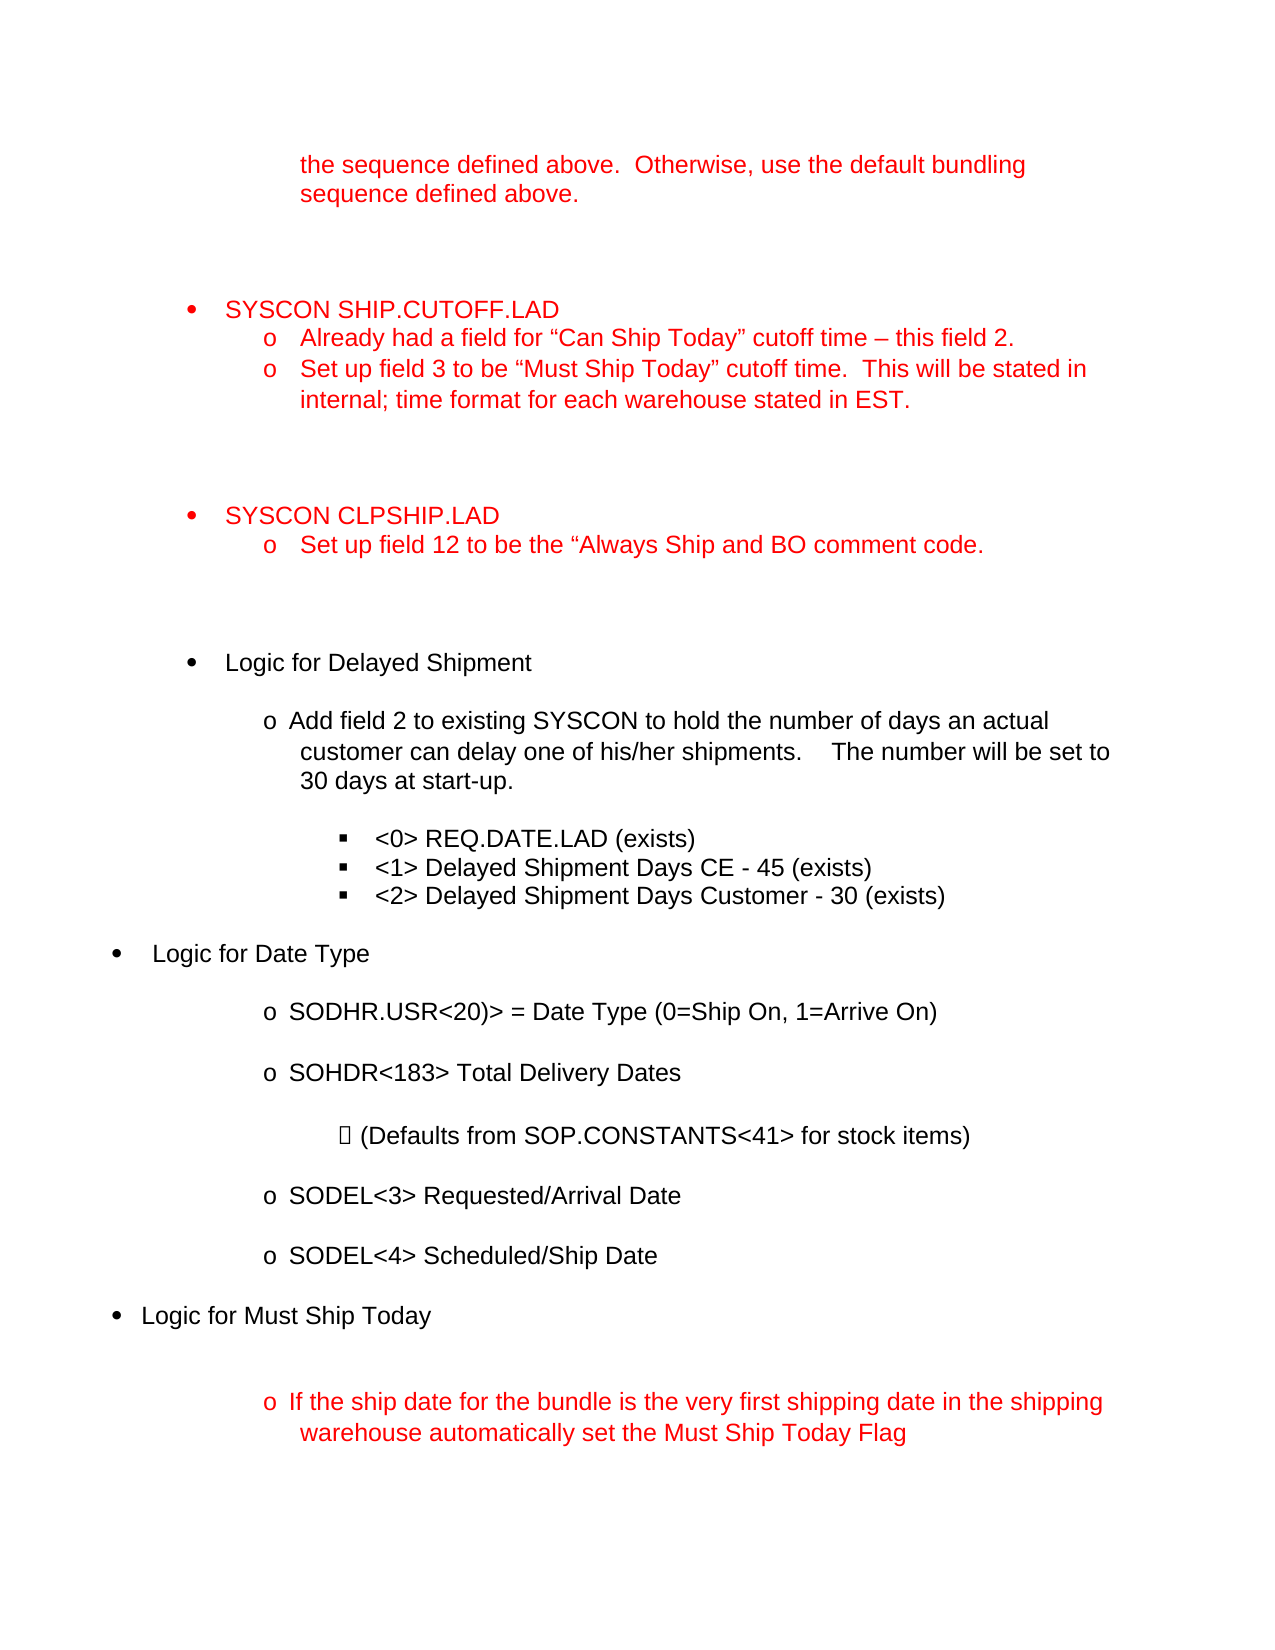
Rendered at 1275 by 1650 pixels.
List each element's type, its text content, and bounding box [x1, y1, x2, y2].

text o SOHDR<183> Total Delivery Dates [262, 1057, 1125, 1088]
text o Add field 2 to existing SYSCON to hold the number of days an actual customer can delay one of his/her shipments. The number will be set to 30 days at start-up. [262, 706, 1125, 794]
text o SODEL<4> Scheduled/Ship Date [262, 1241, 1125, 1272]
list Set up field 12 to be the “Always Ship and BO comment code. [262, 530, 1125, 561]
list SYSCON SHIP.CUTOFF.LAD [187, 294, 1125, 323]
list Set up field 3 to be “Must Ship Today” cutoff time. This will be stated in internal; time format for each warehouse stated in EST. [262, 354, 1125, 414]
text  (Defaults from SOP.CONSTANTS<41> for stock items) [337, 1118, 1125, 1152]
list Already had a field for “Can Ship Today” cutoff time – this field 2. [262, 323, 1125, 354]
list <0> REQ.DATE.LAD (exists) [337, 824, 1125, 852]
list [262, 150, 1125, 207]
text o If the ship date for the bundle is the very first shipping date in the shipping warehouse automatically set the Must Ship Today Flag [262, 1387, 1125, 1447]
text  Logic for Date Type [112, 939, 1125, 968]
list SYSCON CLPSHIP.LAD [187, 501, 1125, 530]
text  Logic for Must Ship Today [112, 1301, 1125, 1358]
list <1> Delayed Shipment Days CE - 45 (exists) [337, 852, 1125, 881]
text o SODEL<3> Requested/Arrival Date [262, 1181, 1125, 1212]
list Logic for Delayed Shipment [187, 648, 1125, 677]
text o SODHR.USR<20)> = Date Type (0=Ship On, 1=Arrive On) [262, 997, 1125, 1028]
list <2> Delayed Shipment Days Customer - 30 (exists) [337, 881, 1125, 910]
